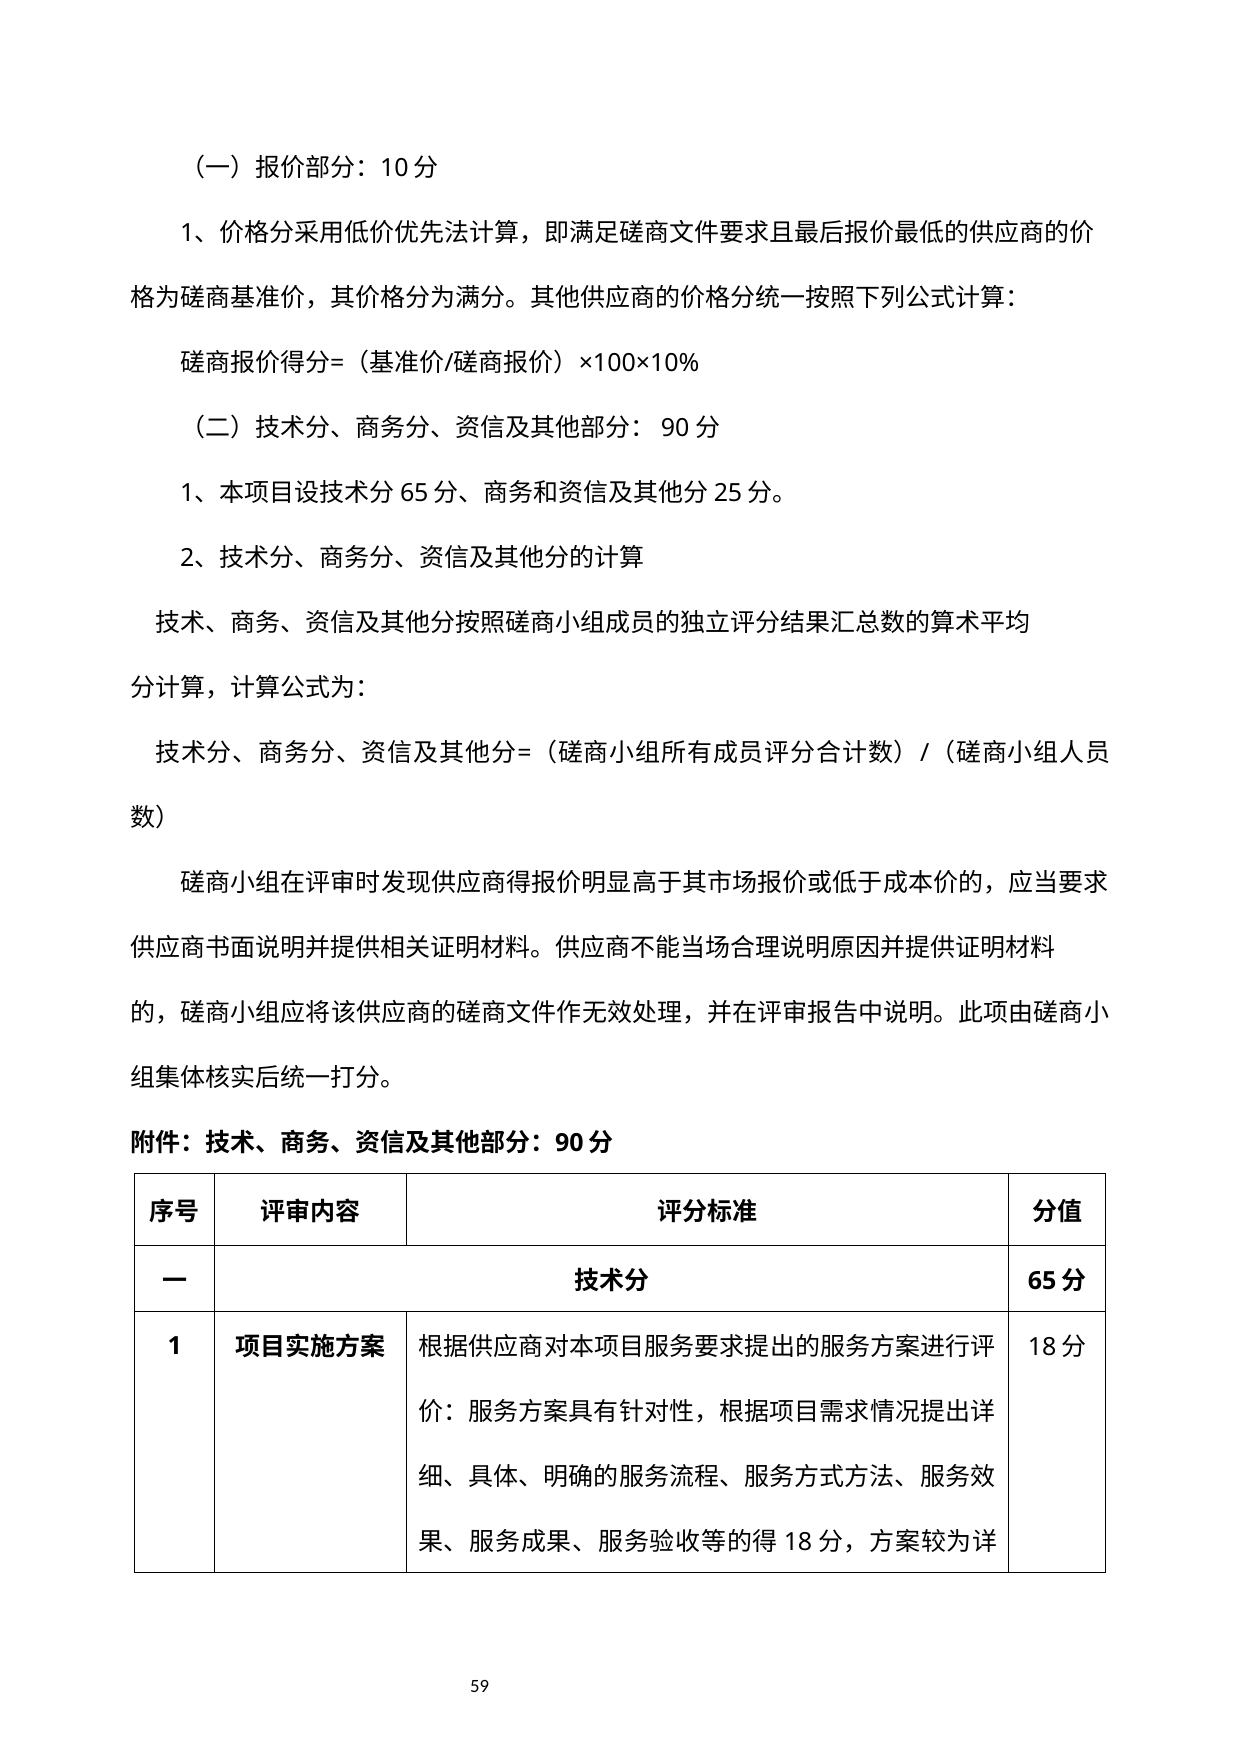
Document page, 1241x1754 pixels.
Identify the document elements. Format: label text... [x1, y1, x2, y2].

table_cell 项目实施方案 [215, 1312, 406, 1572]
text （一）报价部分：10分 [130, 133, 1110, 198]
table_cell 一 [135, 1246, 214, 1311]
text （二）技术分、商务分、资信及其他部分： 90 分 [130, 393, 1110, 458]
table_cell 18分 [1009, 1312, 1105, 1572]
table_cell 技术分 [215, 1246, 1008, 1311]
text 的，磋商小组应将该供应商的磋商文件作无效处理，并在评审报告中说明。此项由磋商小组集体核实后统一打分。 [130, 978, 1110, 1108]
text 1、价格分采用低价优先法计算，即满足磋商文件要求且最后报价最低的供应商的价格为磋商基准价，其价格分为满分。其他供应商的价格分统一按照下列公式计算： [130, 198, 1110, 328]
text 附件：技术、商务、资信及其他部分：90分 [130, 1108, 1110, 1173]
text 2、技术分、商务分、资信及其他分的计算 [130, 523, 1110, 588]
text 磋商小组在评审时发现供应商得报价明显高于其市场报价或低于成本价的，应当要求供应商书面说明并提供相关证明材料。供应商不能当场合理说明原因并提供证明材料 [130, 848, 1110, 978]
table_cell 65分 [1009, 1246, 1105, 1311]
table_header 评审内容 [215, 1174, 406, 1245]
table_header 序号 [135, 1174, 214, 1245]
table_cell 1 [135, 1312, 214, 1572]
text 技术、商务、资信及其他分按照磋商小组成员的独立评分结果汇总数的算术平均 [130, 588, 1110, 653]
text 磋商报价得分=（基准价/磋商报价）×100×10% [130, 328, 1110, 393]
table_header 评分标准 [407, 1174, 1008, 1245]
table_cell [407, 1312, 1008, 1572]
text 1、本项目设技术分 65分、商务和资信及其他分25分。 [130, 458, 1110, 523]
text 技术分、商务分、资信及其他分=（磋商小组所有成员评分合计数）/（磋商小组人员数） [130, 718, 1110, 848]
text 分计算，计算公式为： [130, 653, 1110, 718]
table_header 分值 [1009, 1174, 1105, 1245]
